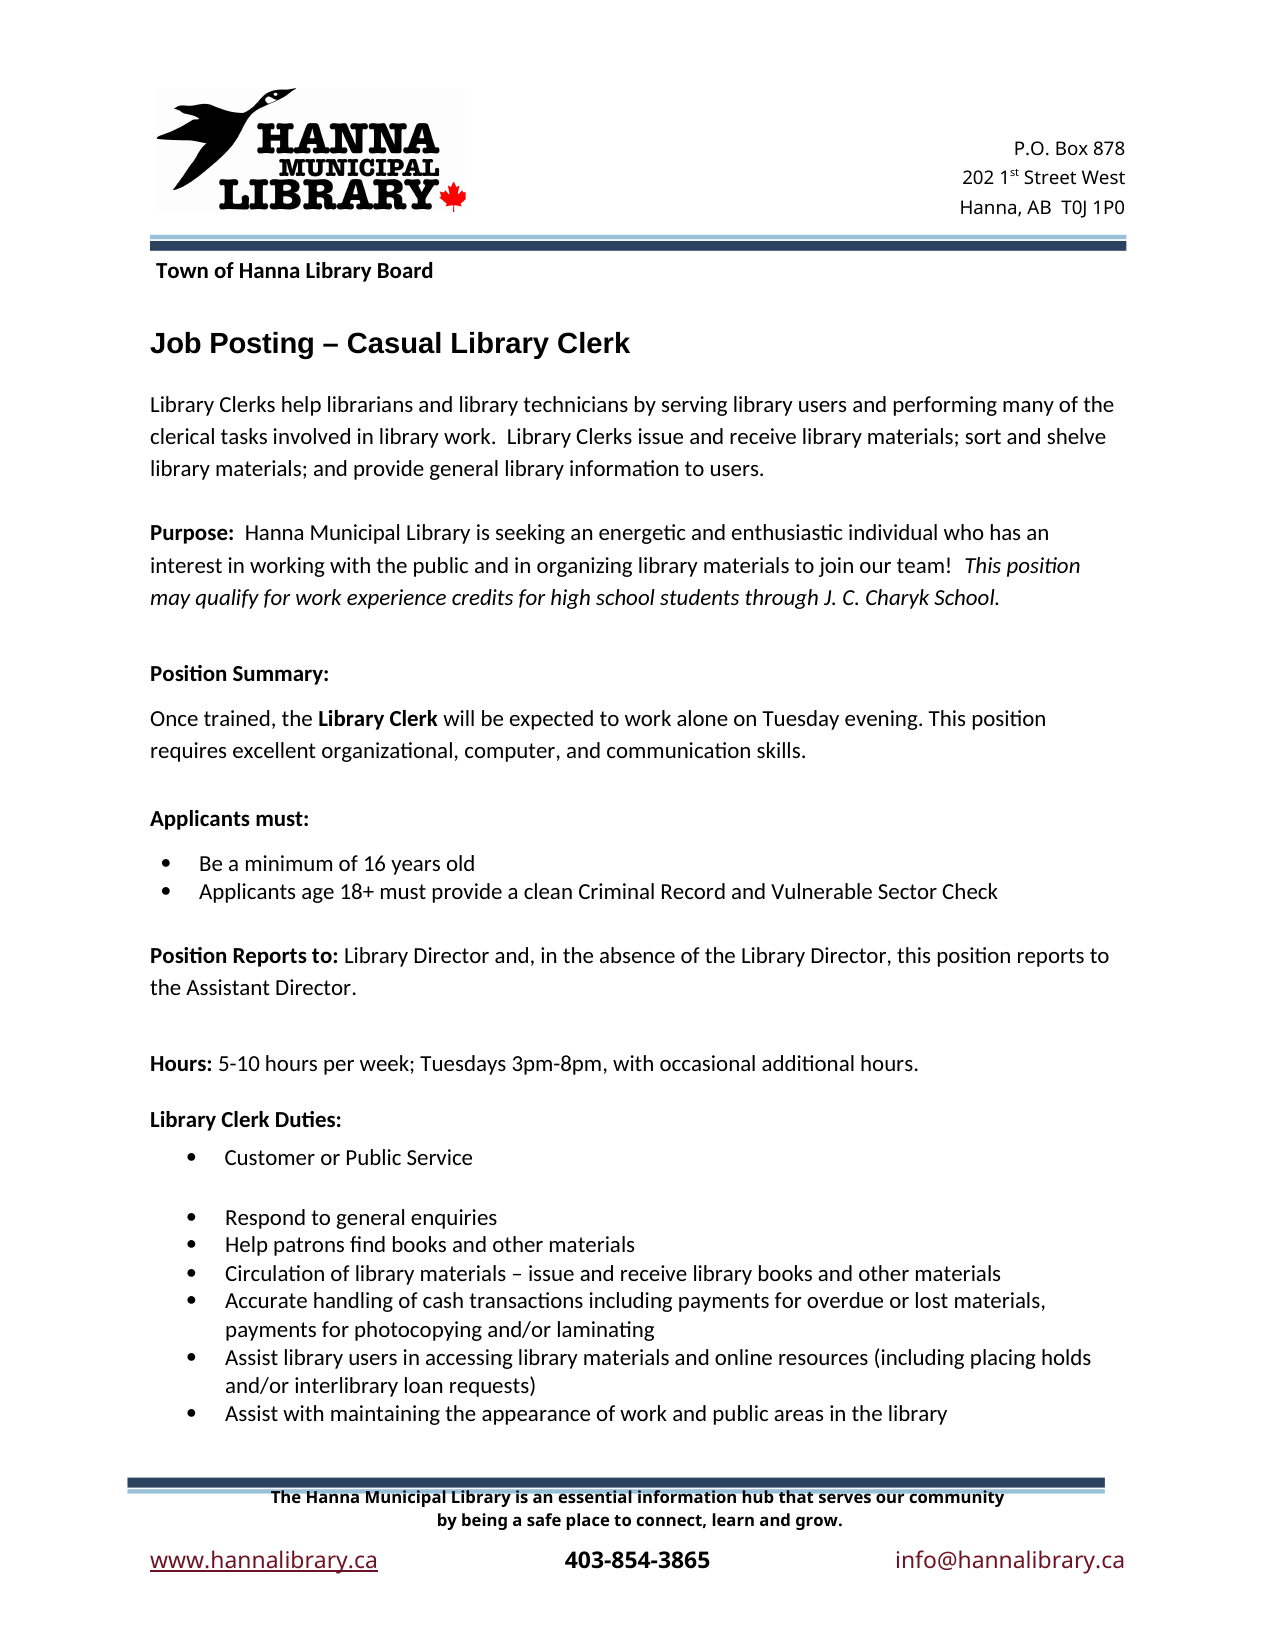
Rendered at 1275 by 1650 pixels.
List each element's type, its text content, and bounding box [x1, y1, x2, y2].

list Customer or Public Service [187, 1143, 1125, 1171]
picture [156, 88, 466, 211]
text Library Clerks help librarians and library technicians by serving library users and performing many of the clerical tasks involved in library work. Library Clerks issue and receive library materials; sort and shelve library materials; and provide general library information to users. [150, 390, 1125, 482]
list Be a minimum of 16 years old [162, 849, 1125, 877]
picture [128, 1478, 1104, 1493]
text Applicants must: [150, 804, 1125, 832]
list Respond to general enquiries [187, 1203, 1125, 1231]
text Position Summary: [150, 659, 1125, 687]
list Circulation of library materials – issue and receive library books and other materials [187, 1317, 1125, 1345]
text Position Reports to: Library Director and, in the absence of the Library Director, this position reports to the Assistant Director. [150, 941, 1125, 1001]
list Applicants age 18+ must provide a clean Criminal Record and Vulnerable Sector Check [162, 877, 1125, 905]
list Help patrons find books and other materials [187, 1260, 1125, 1288]
picture [150, 234, 1127, 251]
text Once trained, the Library Clerk will be expected to work alone on Tuesday evening. This position requires excellent organizational, computer, and communication skills. [150, 704, 1125, 764]
text Job Posting – Casual Library Clerk [150, 326, 1127, 360]
text Hours: 5-10 hours per week; Tuesdays 3pm-8pm, with occasional additional hours. [150, 1049, 1125, 1077]
text Library Clerk Duties: [150, 1105, 1125, 1133]
text Purpose: Hanna Municipal Library is seeking an energetic and enthusiastic individual who has an interest in working with the public and in organizing library materials to join our team! This position may qualify for work experience credits for high school students through J. C. Charyk School. [150, 518, 1125, 611]
list Accurate handling of cash transactions including payments for overdue or lost materials, payments for photocopying and/or laminating [187, 1374, 1125, 1430]
